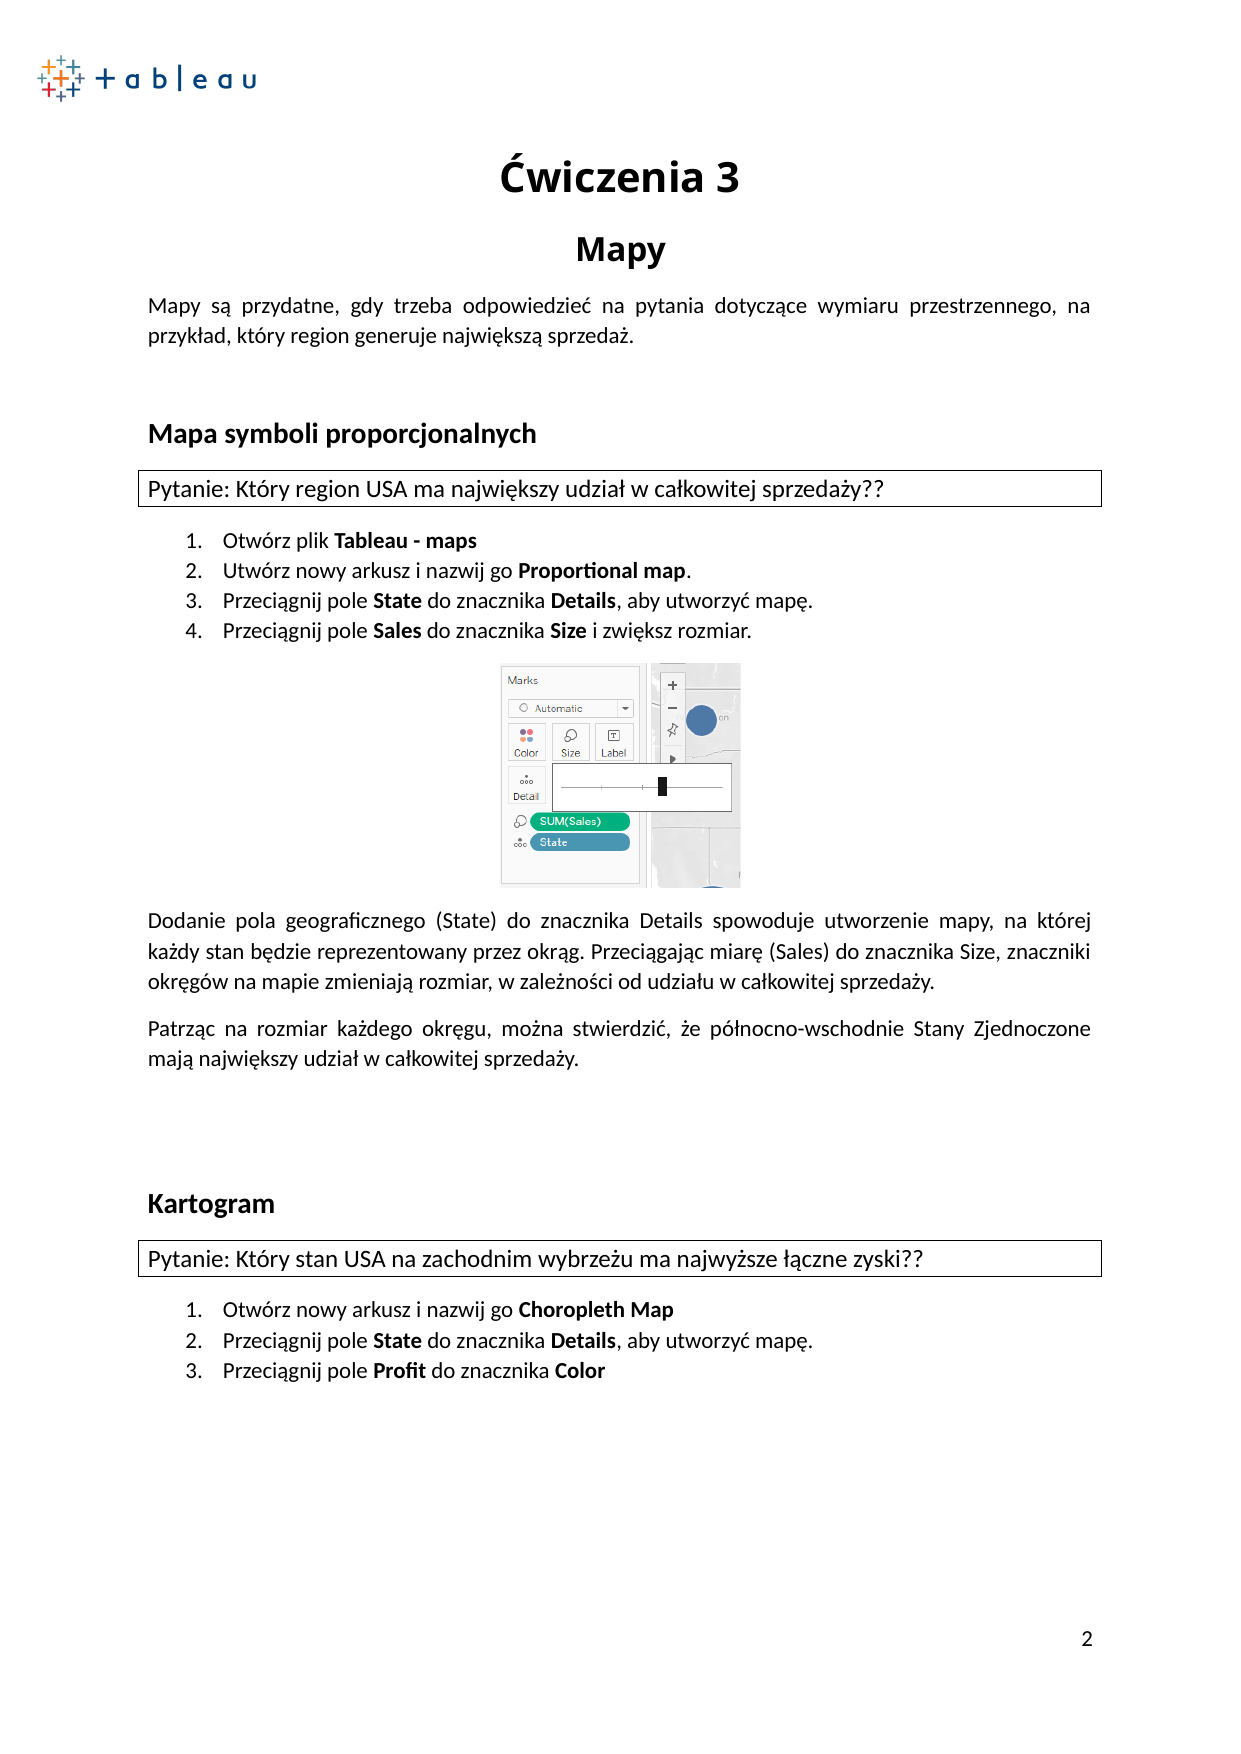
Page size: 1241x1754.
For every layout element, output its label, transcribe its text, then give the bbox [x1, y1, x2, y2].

subtitle Kartogram [148, 1185, 1093, 1220]
list Przeciągnij pole State do znacznika Details, aby utworzyć mapę. [185, 1326, 1093, 1354]
text Pytanie: Który stan USA na zachodnim wybrzeżu ma najwyższe łączne zyski?? [139, 1241, 1101, 1276]
list Utwórz nowy arkusz i nazwij go Proportional map. [185, 556, 1093, 584]
subtitle Mapa symboli proporcjonalnych [148, 415, 1093, 451]
text Dodanie pola geograficznego (State) do znacznika Details spowoduje utworzenie mapy, na której każdy stan będzie reprezentowany przez okrąg. Przeciągając miarę (Sales) do znacznika Size, znaczniki okręgów na mapie zmieniają rozmiar, w zależności od udziału w całkowitej sprzedaży. [148, 907, 1093, 995]
subtitle Mapy są przydatne, gdy trzeba odpowiedzieć na pytania dotyczące wymiaru przestrzennego, na przykład, który region generuje największą sprzedaż. [148, 291, 1093, 349]
text Patrząc na rozmiar każdego okręgu, można stwierdzić, że północno-wschodnie Stany Zjednoczone mają największy udział w całkowitej sprzedaży. [148, 1014, 1093, 1072]
list Przeciągnij pole Profit do znacznika Color [185, 1356, 1093, 1384]
picture [499, 663, 741, 888]
list Otwórz plik Tableau - maps [185, 526, 1093, 554]
list Przeciągnij pole State do znacznika Details, aby utworzyć mapę. [185, 586, 1093, 614]
picture [36, 49, 257, 109]
text Pytanie: Który region USA ma największy udział w całkowitej sprzedaży?? [139, 471, 1101, 506]
list Otwórz nowy arkusz i nazwij go Choropleth Map [185, 1296, 1093, 1324]
subtitle Mapy [148, 226, 1093, 271]
list Przeciągnij pole Sales do znacznika Size i zwiększ rozmiar. [185, 617, 1093, 645]
subtitle Ćwiczenia 3 [148, 148, 1093, 204]
